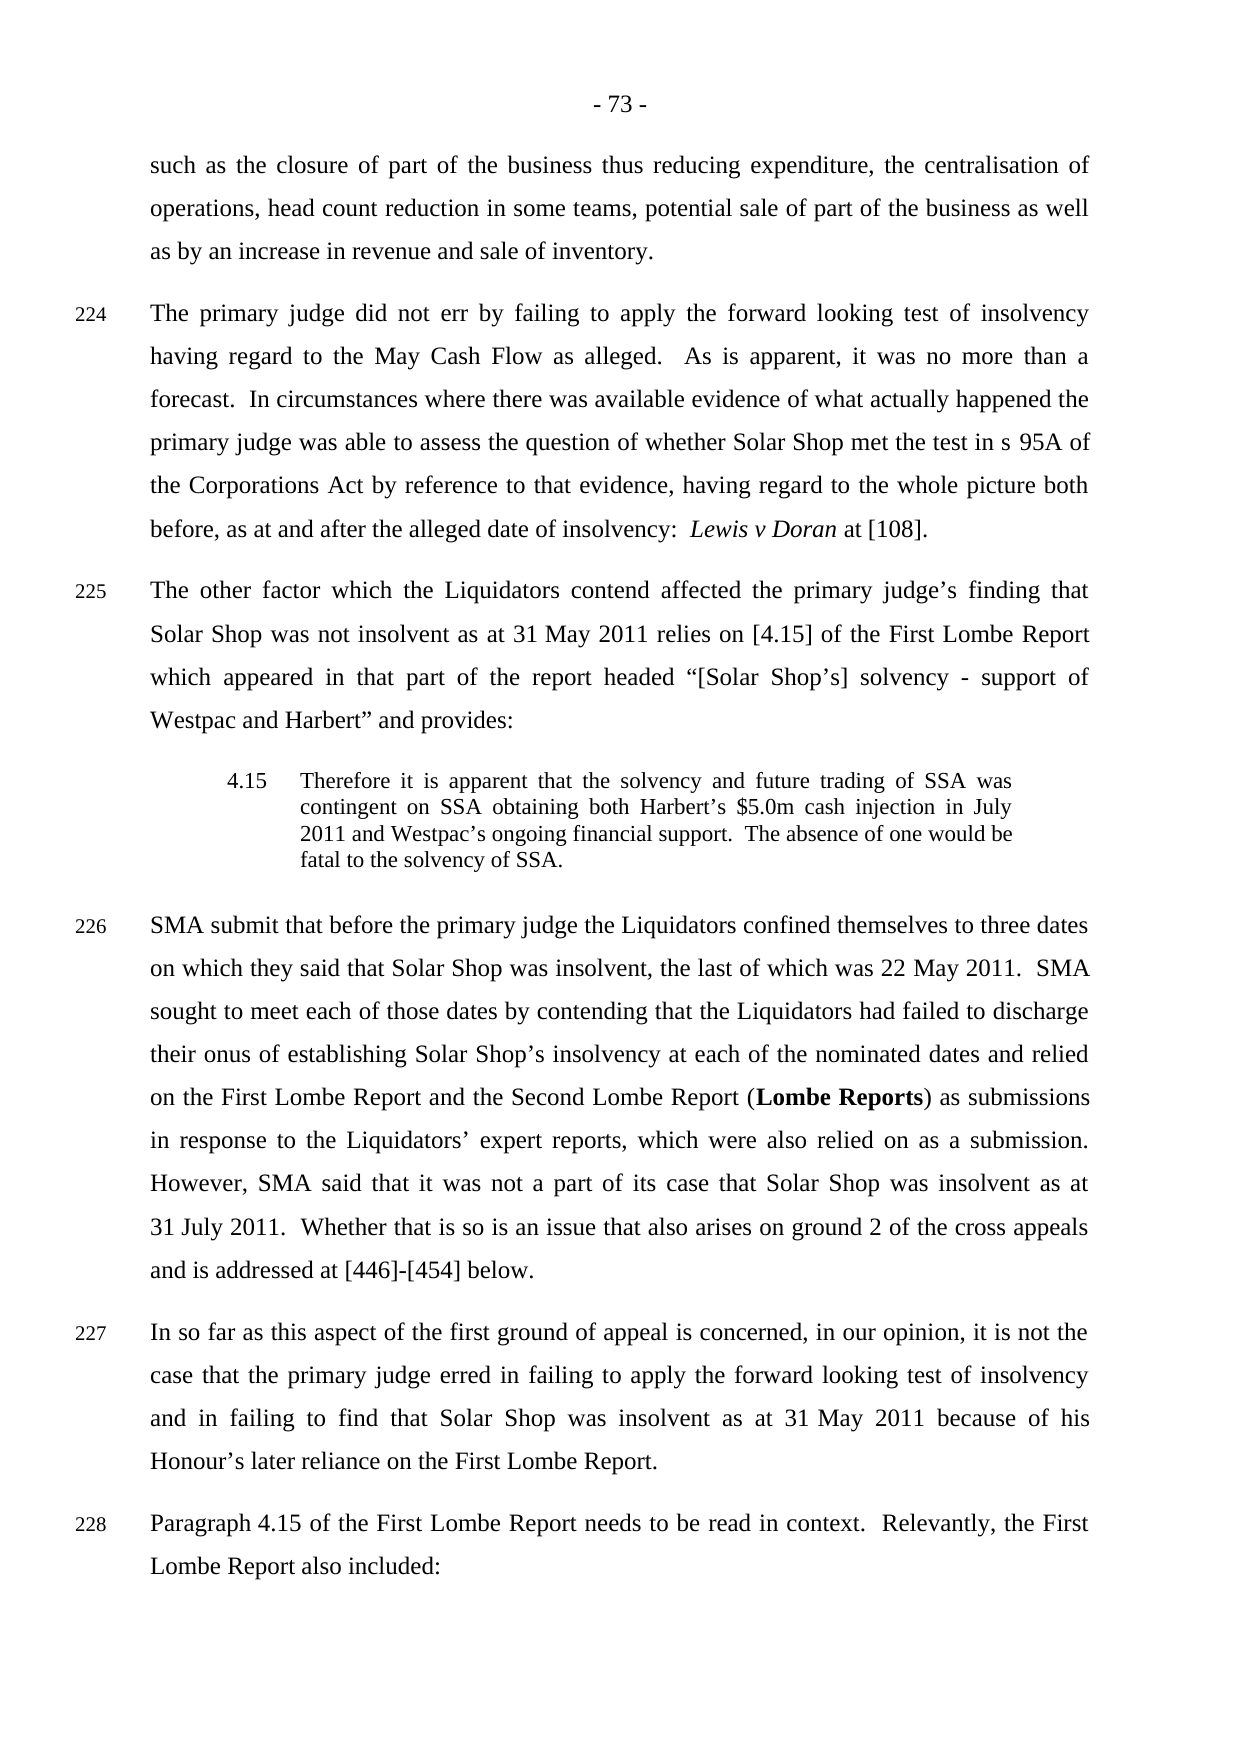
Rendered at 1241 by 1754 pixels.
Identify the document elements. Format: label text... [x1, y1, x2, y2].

list 224 The primary judge did not err by failing to apply the forward looking test of insolvency having regard to the May Cash Flow as alleged. As is apparent, it was no more than a forecast. In circumstances where there was available evidence of what actually happened the primary judge was able to assess the question of whether Solar Shop met the test in s 95A of the Corporations Act by reference to that evidence, having regard to the whole picture both before, as at and after the alleged date of insolvency: Lewis v Doran at [108]. [75, 298, 1090, 542]
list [75, 150, 1090, 265]
list 225 The other factor which the Liquidators contend affected the primary judge’s finding that Solar Shop was not insolvent as at 31 May 2011 relies on [4.15] of the First Lombe Report which appeared in that part of the report headed “[Solar Shop’s] solvency - support of Westpac and Harbert” and provides: [75, 576, 1090, 734]
text 4.15 Therefore it is apparent that the solvency and future trading of SSA was contingent on SSA obtaining both Harbert’s $5.0m cash injection in July 2011 and Westpac’s ongoing financial support. The absence of one would be fatal to the solvency of SSA. [227, 767, 1013, 872]
list 227 In so far as this aspect of the first ground of appeal is concerned, in our opinion, it is not the case that the primary judge erred in failing to apply the forward looking test of insolvency and in failing to find that Solar Shop was insolvent as at 31 May 2011 because of his Honour’s later reliance on the First Lombe Report. [75, 1317, 1090, 1475]
list 226 SMA submit that before the primary judge the Liquidators confined themselves to three dates on which they said that Solar Shop was insolvent, the last of which was 22 May 2011. SMA sought to meet each of those dates by contending that the Liquidators had failed to discharge their onus of establishing Solar Shop’s insolvency at each of the nominated dates and relied on the First Lombe Report and the Second Lombe Report (Lombe Reports) as submissions in response to the Liquidators’ expert reports, which were also relied on as a submission. However, SMA said that it was not a part of its case that Solar Shop was insolvent as at 31 July 2011. Whether that is so is an issue that also arises on ground 2 of the cross appeals and is addressed at [446]-[454] below. [75, 910, 1090, 1283]
list 228 Paragraph 4.15 of the First Lombe Report needs to be read in context. Relevantly, the First Lombe Report also included: [75, 1508, 1090, 1580]
